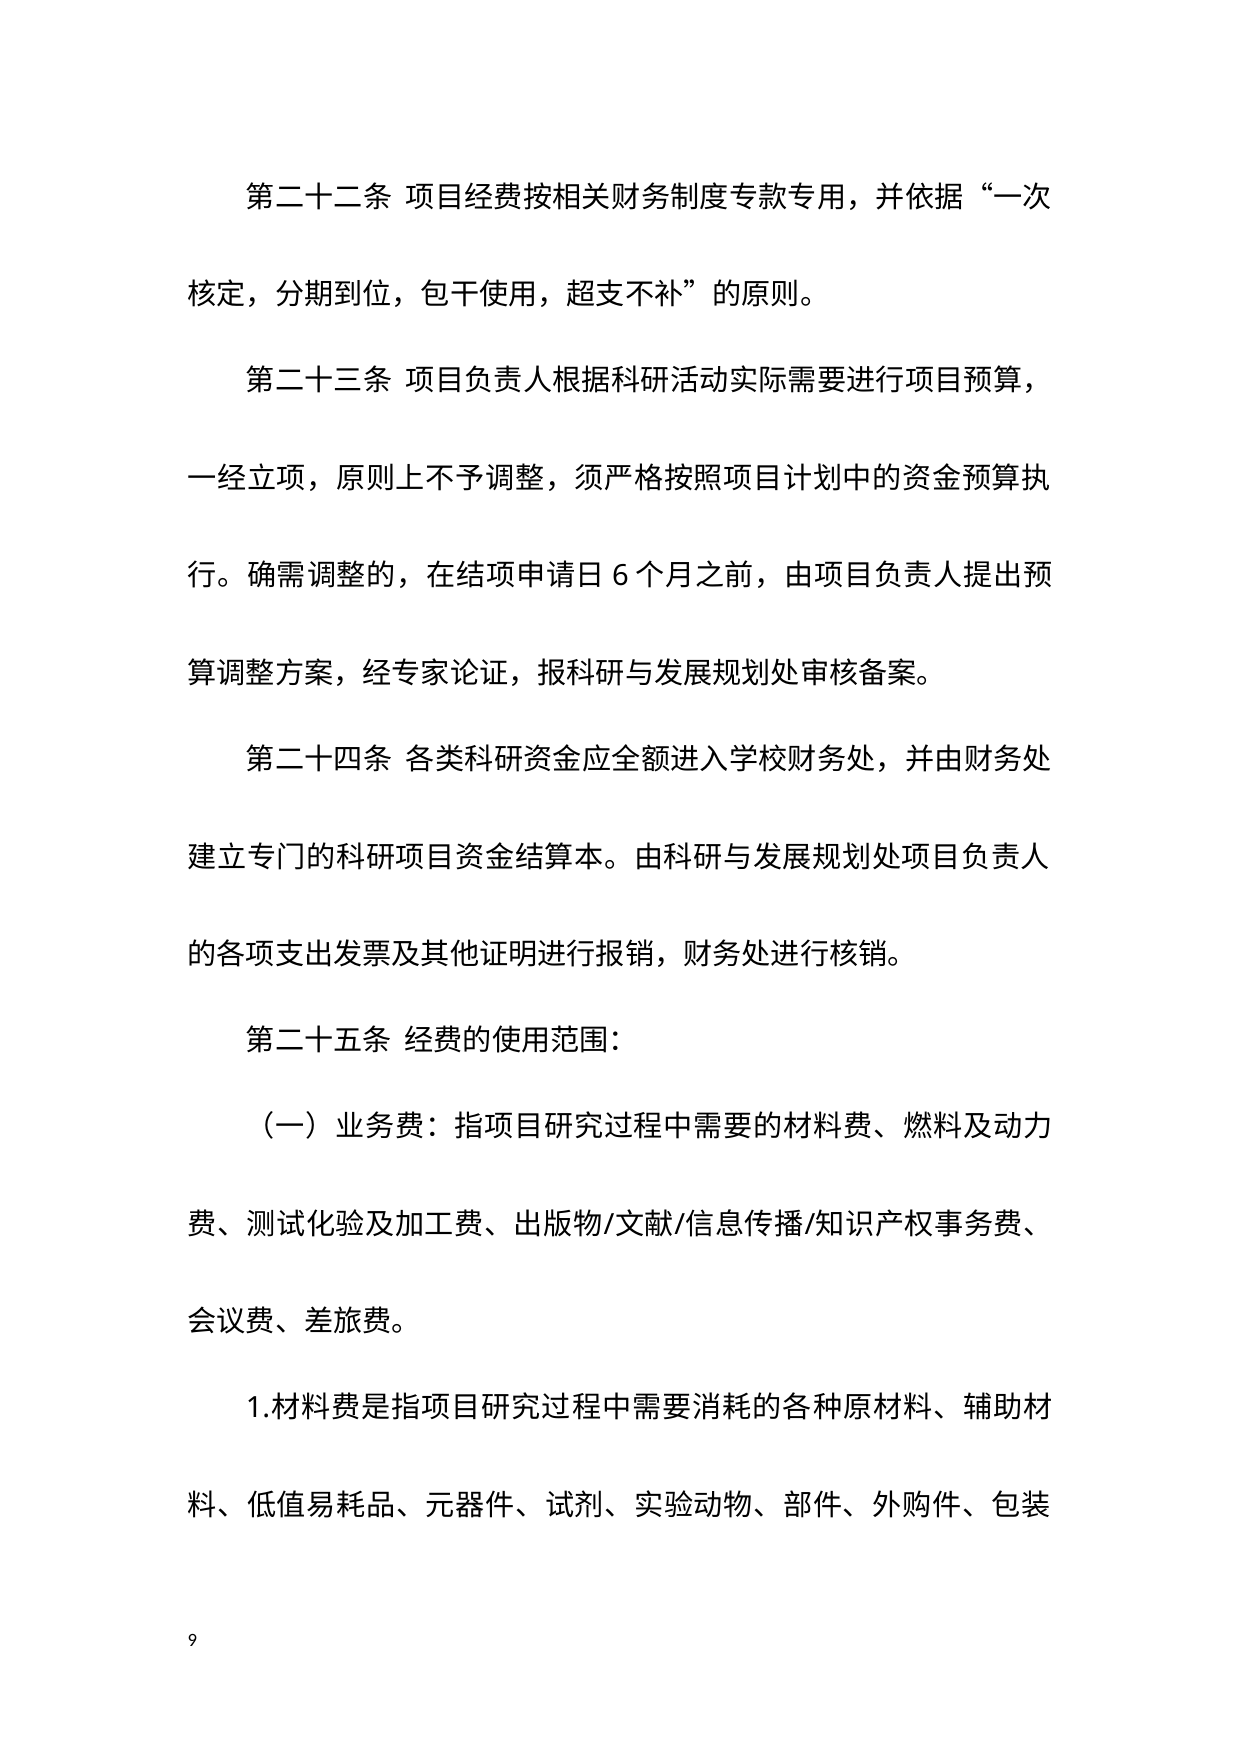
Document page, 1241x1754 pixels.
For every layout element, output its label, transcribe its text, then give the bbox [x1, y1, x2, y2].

text （一）业务费：指项目研究过程中需要的材料费、燃料及动力费、测试化验及加工费、出版物/文献/信息传播/知识产权事务费、会议费、差旅费。 [187, 1092, 1053, 1352]
text 第二十三条 项目负责人根据科研活动实际需要进行项目预算，一经立项，原则上不予调整，须严格按照项目计划中的资金预算执行。确需调整的，在结项申请日6个月之前，由项目负责人提出预算调整方案，经专家论证，报科研与发展规划处审核备案。 [187, 346, 1053, 703]
text 第二十四条 各类科研资金应全额进入学校财务处，并由财务处建立专门的科研项目资金结算本。由科研与发展规划处项目负责人的各项支出发票及其他证明进行报销，财务处进行核销。 [187, 724, 1053, 984]
text 第二十二条 项目经费按相关财务制度专款专用，并依据“一次核定，分期到位，包干使用，超支不补”的原则。 [187, 162, 1053, 324]
text 第二十五条 经费的使用范围： [187, 1005, 1053, 1070]
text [187, 1373, 1053, 1535]
